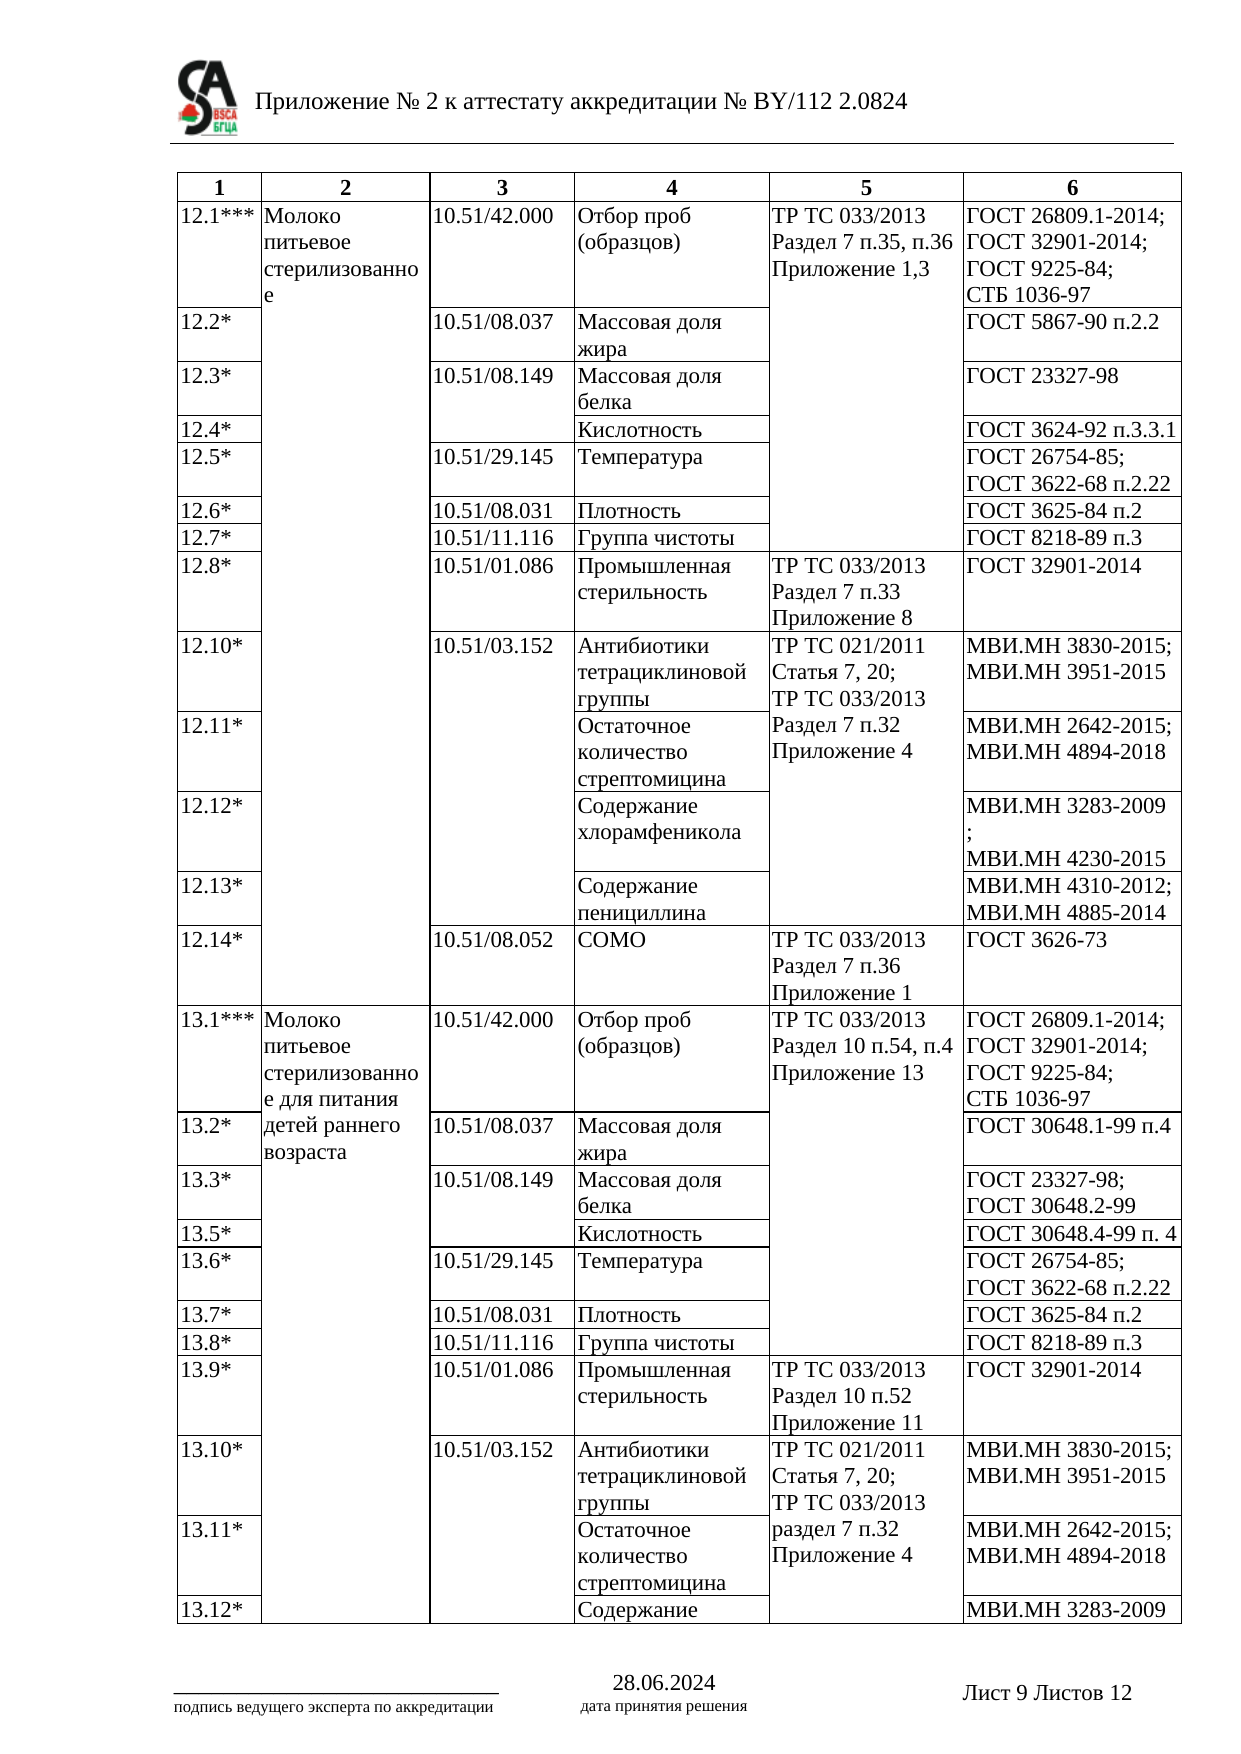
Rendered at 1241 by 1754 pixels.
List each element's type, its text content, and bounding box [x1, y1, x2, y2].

table_cell ГОСТ 30648.1-99 п.4 [964, 1113, 1181, 1165]
table_cell 12.14* [178, 926, 261, 1005]
table_cell 10.51/01.086 [431, 1356, 574, 1435]
table_cell ТР ТС 021/2011 Статья 7, 20; ТР ТС 033/2013 Раздел 7 п.32 Приложение 4 [770, 632, 963, 925]
table_cell 12.3* [178, 362, 261, 415]
table_cell 10.51/08.052 [431, 926, 574, 1005]
table_header 4 [575, 173, 769, 201]
table_cell Плотность [575, 497, 769, 523]
table_cell Температура [575, 1248, 769, 1300]
table_cell 12.4* [178, 416, 261, 442]
table_cell МВИ.МН 2642-2015; МВИ.МН 4894-2018 [964, 712, 1181, 791]
table_cell Кислотность [575, 416, 769, 442]
table_cell 10.51/08.149 [431, 362, 574, 442]
table_cell 13.10* [178, 1436, 261, 1515]
table_cell ГОСТ 26809.1-2014; ГОСТ 32901-2014; ГОСТ 9225-84; СТБ 1036-97 [964, 202, 1181, 307]
table_cell ТР ТС 033/2013 Раздел 7 п.35, п.36 Приложение 1,3 [770, 202, 963, 551]
table_header 1 [178, 173, 261, 201]
table_cell 13.8* [178, 1329, 261, 1355]
table_cell 13.5* [178, 1220, 261, 1246]
table_header 3 [431, 173, 574, 201]
table_cell 10.51/08.037 [431, 1113, 574, 1165]
table_cell Кислотность [575, 1220, 769, 1246]
table_cell Промышленная стерильность [575, 1356, 769, 1435]
table_cell ГОСТ 8218-89 п.3 [964, 1329, 1181, 1355]
table_cell 10.51/03.152 [431, 632, 574, 925]
table_cell 12.7* [178, 524, 261, 551]
table_cell 12.13* [178, 872, 261, 925]
table_cell Содержание хлорамфеникола [575, 792, 769, 871]
picture [177, 59, 239, 136]
table_cell 10.51/11.116 [431, 1329, 574, 1355]
table_cell 12.1*** [178, 202, 261, 307]
table_cell Массовая доля белка [575, 1166, 769, 1219]
table_cell МВИ.МН 3283-2009 ; МВИ.МН 4230-2015 [964, 792, 1181, 871]
table_cell 12.2* [178, 308, 261, 361]
table_cell 12.6* [178, 497, 261, 523]
table_cell ТР ТС 033/2013 Раздел 10 п.54, п.4 Приложение 13 [770, 1006, 963, 1355]
table_cell Отбор проб (образцов) [575, 1006, 769, 1111]
table_cell Массовая доля жира [575, 1113, 769, 1165]
table_header 5 [770, 173, 963, 201]
table_cell 10.51/29.145 [431, 443, 574, 496]
table_header 2 [262, 173, 429, 201]
table_cell Группа чистоты [575, 1329, 769, 1355]
table_cell 13.12* [178, 1596, 261, 1623]
table_cell 12.5* [178, 443, 261, 496]
table_cell 10.51/42.000 [431, 202, 574, 307]
table_cell Остаточное количество стрептомицина [575, 1516, 769, 1595]
table_cell 13.3* [178, 1166, 261, 1219]
table_cell ГОСТ 5867-90 п.2.2 [964, 308, 1181, 361]
table_cell Группа чистоты [575, 524, 769, 551]
table_cell 10.51/01.086 [431, 552, 574, 631]
table_cell МВИ.МН 2642-2015; МВИ.МН 4894-2018 [964, 1516, 1181, 1595]
table_cell ГОСТ 23327-98 [964, 362, 1181, 415]
table_cell Содержание хлорамфеникола [575, 1596, 769, 1623]
table_cell 13.6* [178, 1248, 261, 1300]
table_cell СОМО [575, 926, 769, 1005]
table_cell ГОСТ 23327-98; ГОСТ 30648.2-99 [964, 1166, 1181, 1219]
table_cell 10.51/08.037 [431, 308, 574, 361]
table_cell ГОСТ 3624-92 п.3.3.1 [964, 416, 1181, 442]
table_cell 10.51/29.145 [431, 1248, 574, 1300]
table_cell 10.51/08.031 [431, 497, 574, 523]
table_cell 10.51/11.116 [431, 524, 574, 551]
table_cell ГОСТ 3625-84 п.2 [964, 497, 1181, 523]
table_cell ТР ТС 033/2013 Раздел 7 п.36 Приложение 1 [770, 926, 963, 1005]
table_cell Содержание пенициллина [575, 872, 769, 925]
table_cell МВИ.МН 3830-2015; МВИ.МН 3951-2015 [964, 1436, 1181, 1515]
table_cell Молоко питьевое стерилизованное [262, 202, 429, 1005]
table_cell Остаточное количество стрептомицина [575, 712, 769, 791]
table_cell ГОСТ 26809.1-2014; ГОСТ 32901-2014; ГОСТ 9225-84; СТБ 1036-97 [964, 1006, 1181, 1111]
table_cell ТР ТС 033/2013 Раздел 7 п.33 Приложение 8 [770, 552, 963, 631]
table_cell ГОСТ 26754-85; ГОСТ 3622-68 п.2.22 [964, 443, 1181, 496]
table_cell Молоко питьевое стерилизованное для питания детей раннего возраста [262, 1006, 429, 1623]
table_cell 12.8* [178, 552, 261, 631]
table_cell 12.12* [178, 792, 261, 871]
table_cell МВИ.МН 4310-2012; МВИ.МН 4885-2014 [964, 872, 1181, 925]
table_cell Антибиотики тетрациклиновой группы [575, 1436, 769, 1515]
table_cell ТР ТС 033/2013 Раздел 10 п.52 Приложение 11 [770, 1356, 963, 1435]
table_cell 13.11* [178, 1516, 261, 1595]
table_cell 12.10* [178, 632, 261, 711]
table_cell ГОСТ 32901-2014 [964, 1356, 1181, 1435]
table_header 6 [964, 173, 1181, 201]
table_cell Отбор проб (образцов) [575, 202, 769, 307]
table_cell Массовая доля жира [575, 308, 769, 361]
table_cell 13.9* [178, 1356, 261, 1435]
table_cell Массовая доля белка [575, 362, 769, 415]
table_cell 10.51/08.031 [431, 1301, 574, 1327]
table_cell 13.2* [178, 1113, 261, 1165]
table_cell ТР ТС 021/2011 Статья 7, 20; ТР ТС 033/2013 раздел 7 п.32 Приложение 4 [770, 1436, 963, 1623]
table_cell Температура [575, 443, 769, 496]
table_cell ГОСТ 30648.4-99 п. 4 [964, 1220, 1181, 1246]
table_cell ГОСТ 3625-84 п.2 [964, 1301, 1181, 1327]
table_cell 10.51/03.152 [431, 1436, 574, 1623]
table_cell ГОСТ 32901-2014 [964, 552, 1181, 631]
table_cell 10.51/08.149 [431, 1166, 574, 1246]
table_cell ГОСТ 26754-85; ГОСТ 3622-68 п.2.22 [964, 1248, 1181, 1300]
table_cell Антибиотики тетрациклиновой группы [575, 632, 769, 711]
table_cell 12.11* [178, 712, 261, 791]
table_cell Плотность [575, 1301, 769, 1327]
table_cell МВИ.МН 3830-2015; МВИ.МН 3951-2015 [964, 632, 1181, 711]
table_cell 13.7* [178, 1301, 261, 1327]
table_cell Промышленная стерильность [575, 552, 769, 631]
table_cell ГОСТ 3626-73 [964, 926, 1181, 1005]
table_cell ГОСТ 8218-89 п.3 [964, 524, 1181, 551]
table_cell 13.1*** [178, 1006, 261, 1111]
table_cell 10.51/42.000 [431, 1006, 574, 1111]
table_cell МВИ.МН 3283-2009 ; МВИ.МН 4230-2015 [964, 1596, 1181, 1623]
